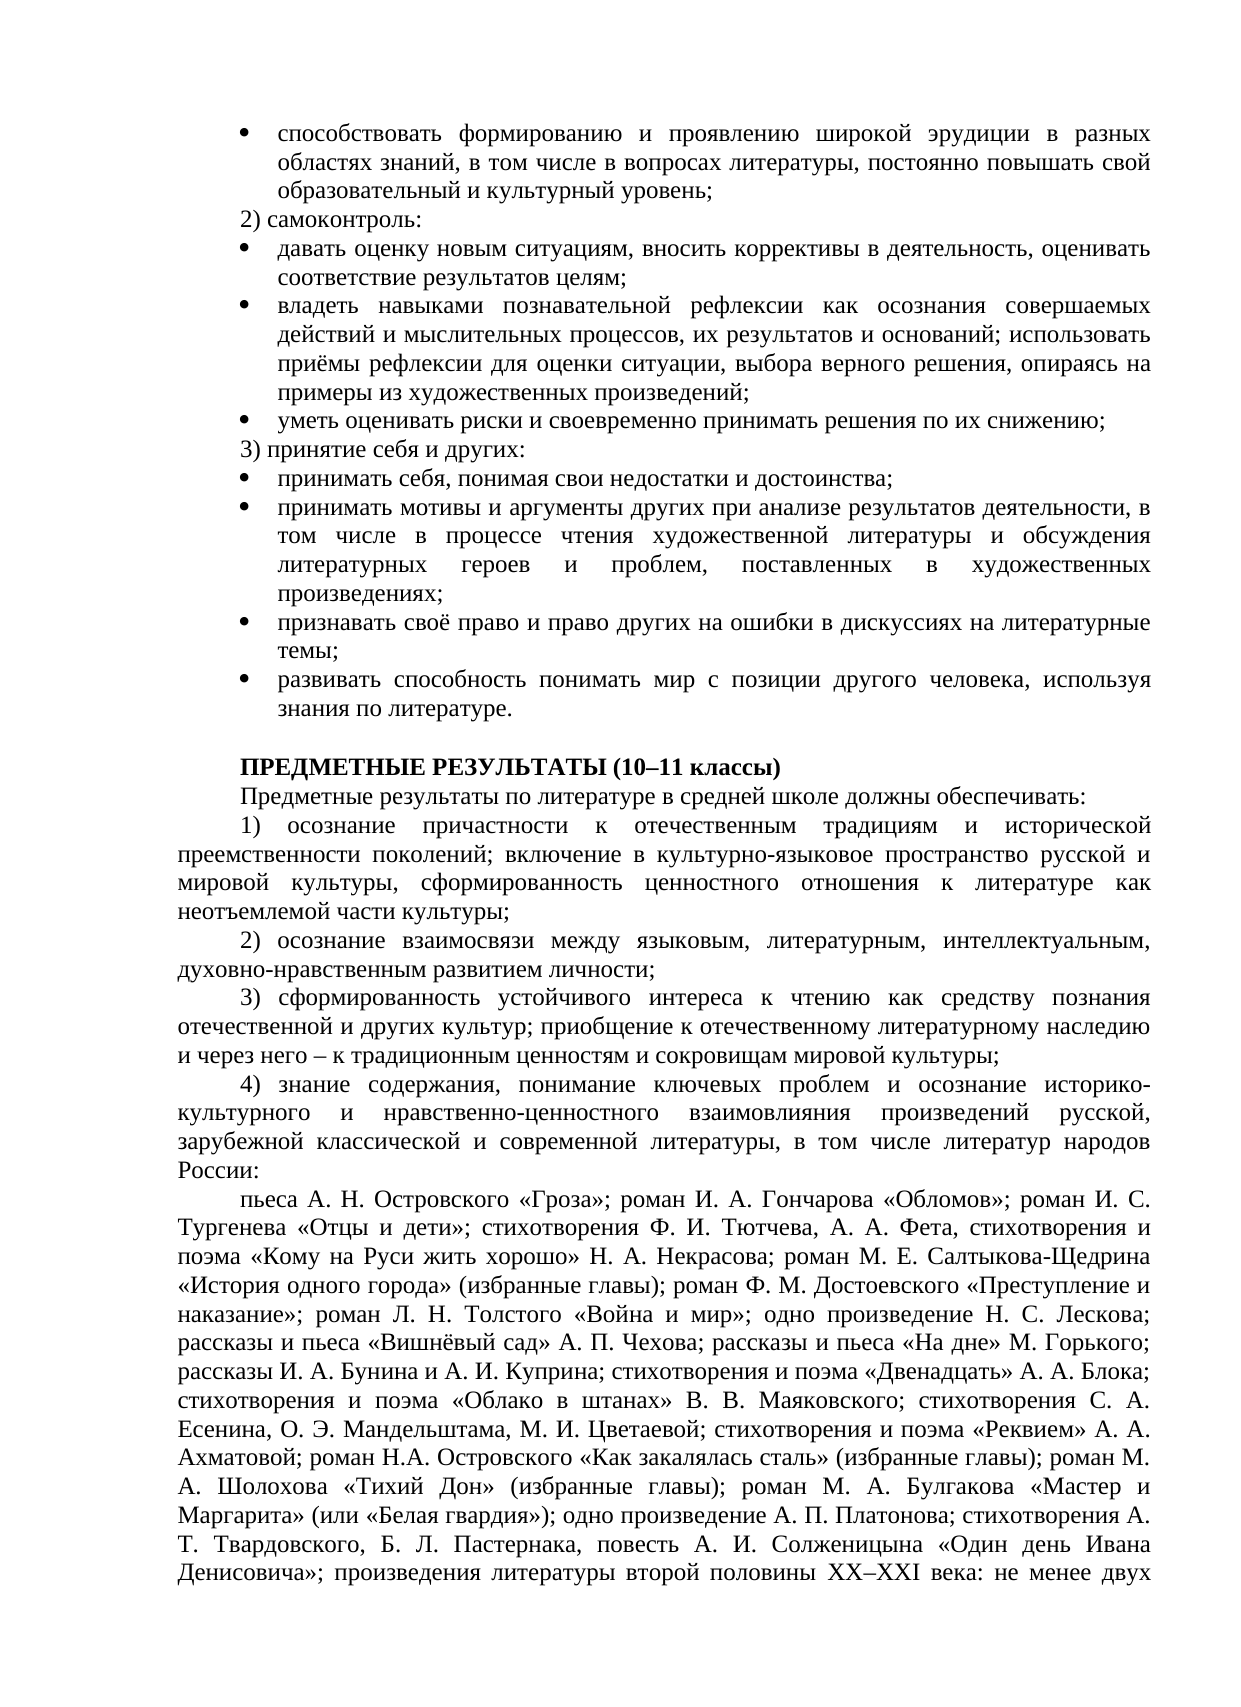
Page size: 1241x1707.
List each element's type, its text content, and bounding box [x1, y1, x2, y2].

list владеть навыками познавательной рефлексии как осознания совершаемых действий и мыслительных процессов, их результатов и оснований; использовать приёмы рефлексии для оценки ситуации, выбора верного решения, опираясь на примеры из художественных произведений; [240, 291, 1152, 406]
text 2) самоконтроль: [177, 204, 1152, 233]
text ПРЕДМЕТНЫЕ РЕЗУЛЬТАТЫ (10–11 классы) [177, 752, 1152, 781]
text 1) осознание причастности к отечественным традициям и исторической преемственности поколений; включение в культурно-языковое пространство русской и мировой культуры, сформированность ценностного отношения к литературе как неотъемлемой части культуры; [177, 810, 1152, 925]
list способствовать формированию и проявлению широкой эрудиции в разных областях знаний, в том числе в вопросах литературы, постоянно повышать свой образовательный и культурный уровень; [240, 118, 1152, 204]
text 3) сформированность устойчивого интереса к чтению как средству познания отечественной и других культур; приобщение к отечественному литературному наследию и через него – к традиционным ценностям и сокровищам мировой культуры; [177, 982, 1152, 1069]
text 3) принятие себя и других: [177, 434, 1152, 463]
text Предметные результаты по литературе в средней школе должны обеспечивать: [177, 781, 1152, 810]
list уметь оценивать риски и своевременно принимать решения по их снижению; [240, 406, 1152, 434]
text 4) знание содержания, понимание ключевых проблем и осознание историко-культурного и нравственно-ценностного взаимовлияния произведений русской, зарубежной классической и современной литературы, в том числе литератур народов России: [177, 1069, 1152, 1184]
list принимать себя, понимая свои недостатки и достоинства; [240, 463, 1152, 492]
list развивать способность понимать мир с позиции другого человека, используя знания по литературе. [240, 664, 1152, 722]
list принимать мотивы и аргументы других при анализе результатов деятельности, в том числе в процессе чтения художественной литературы и обсуждения литературных героев и проблем, поставленных в художественных произведениях; [240, 492, 1152, 607]
list признавать своё право и право других на ошибки в дискуссиях на литературные темы; [240, 607, 1152, 664]
list давать оценку новым ситуациям, вносить коррективы в деятельность, оценивать соответствие результатов целям; [240, 233, 1152, 291]
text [177, 1184, 1152, 1586]
text 2) осознание взаимосвязи между языковым, литературным, интеллектуальным, духовно-нравственным развитием личности; [177, 925, 1152, 982]
